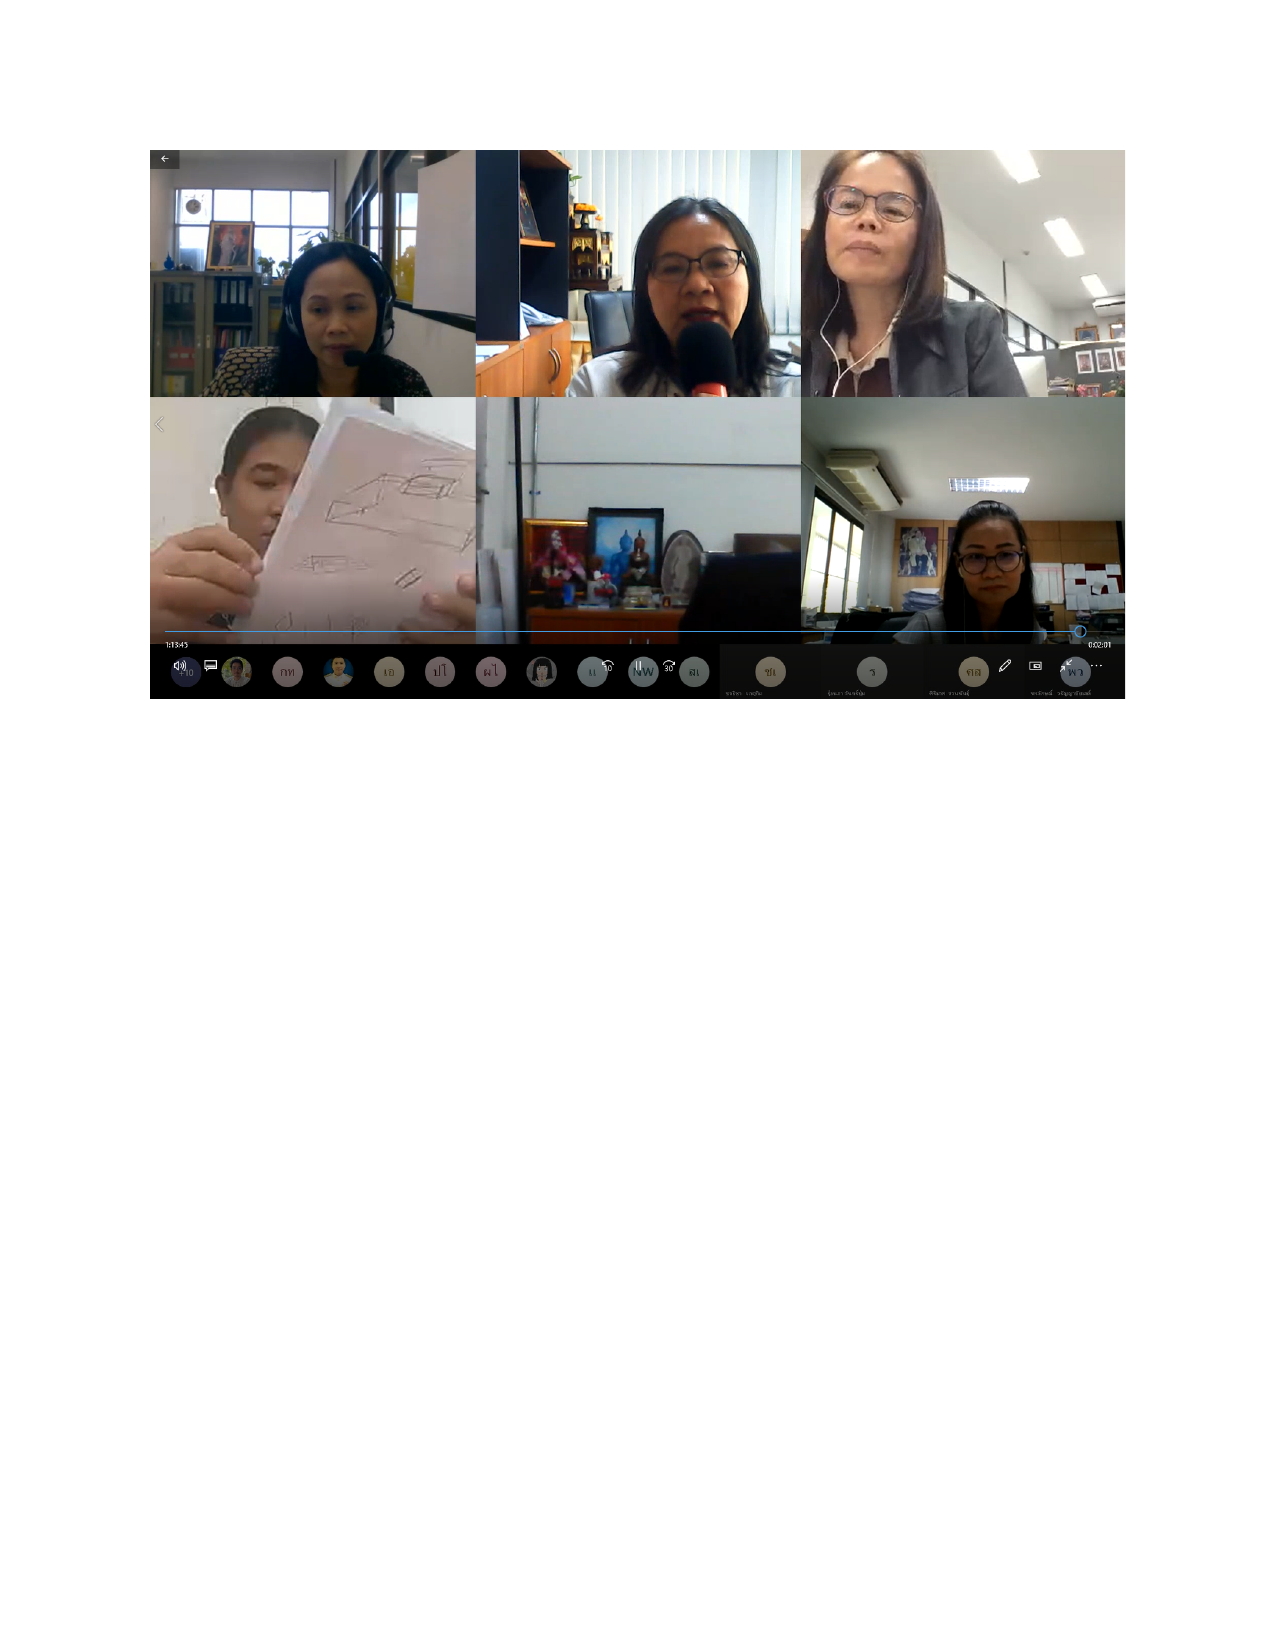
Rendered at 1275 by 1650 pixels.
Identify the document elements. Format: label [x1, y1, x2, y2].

picture [150, 150, 1125, 699]
